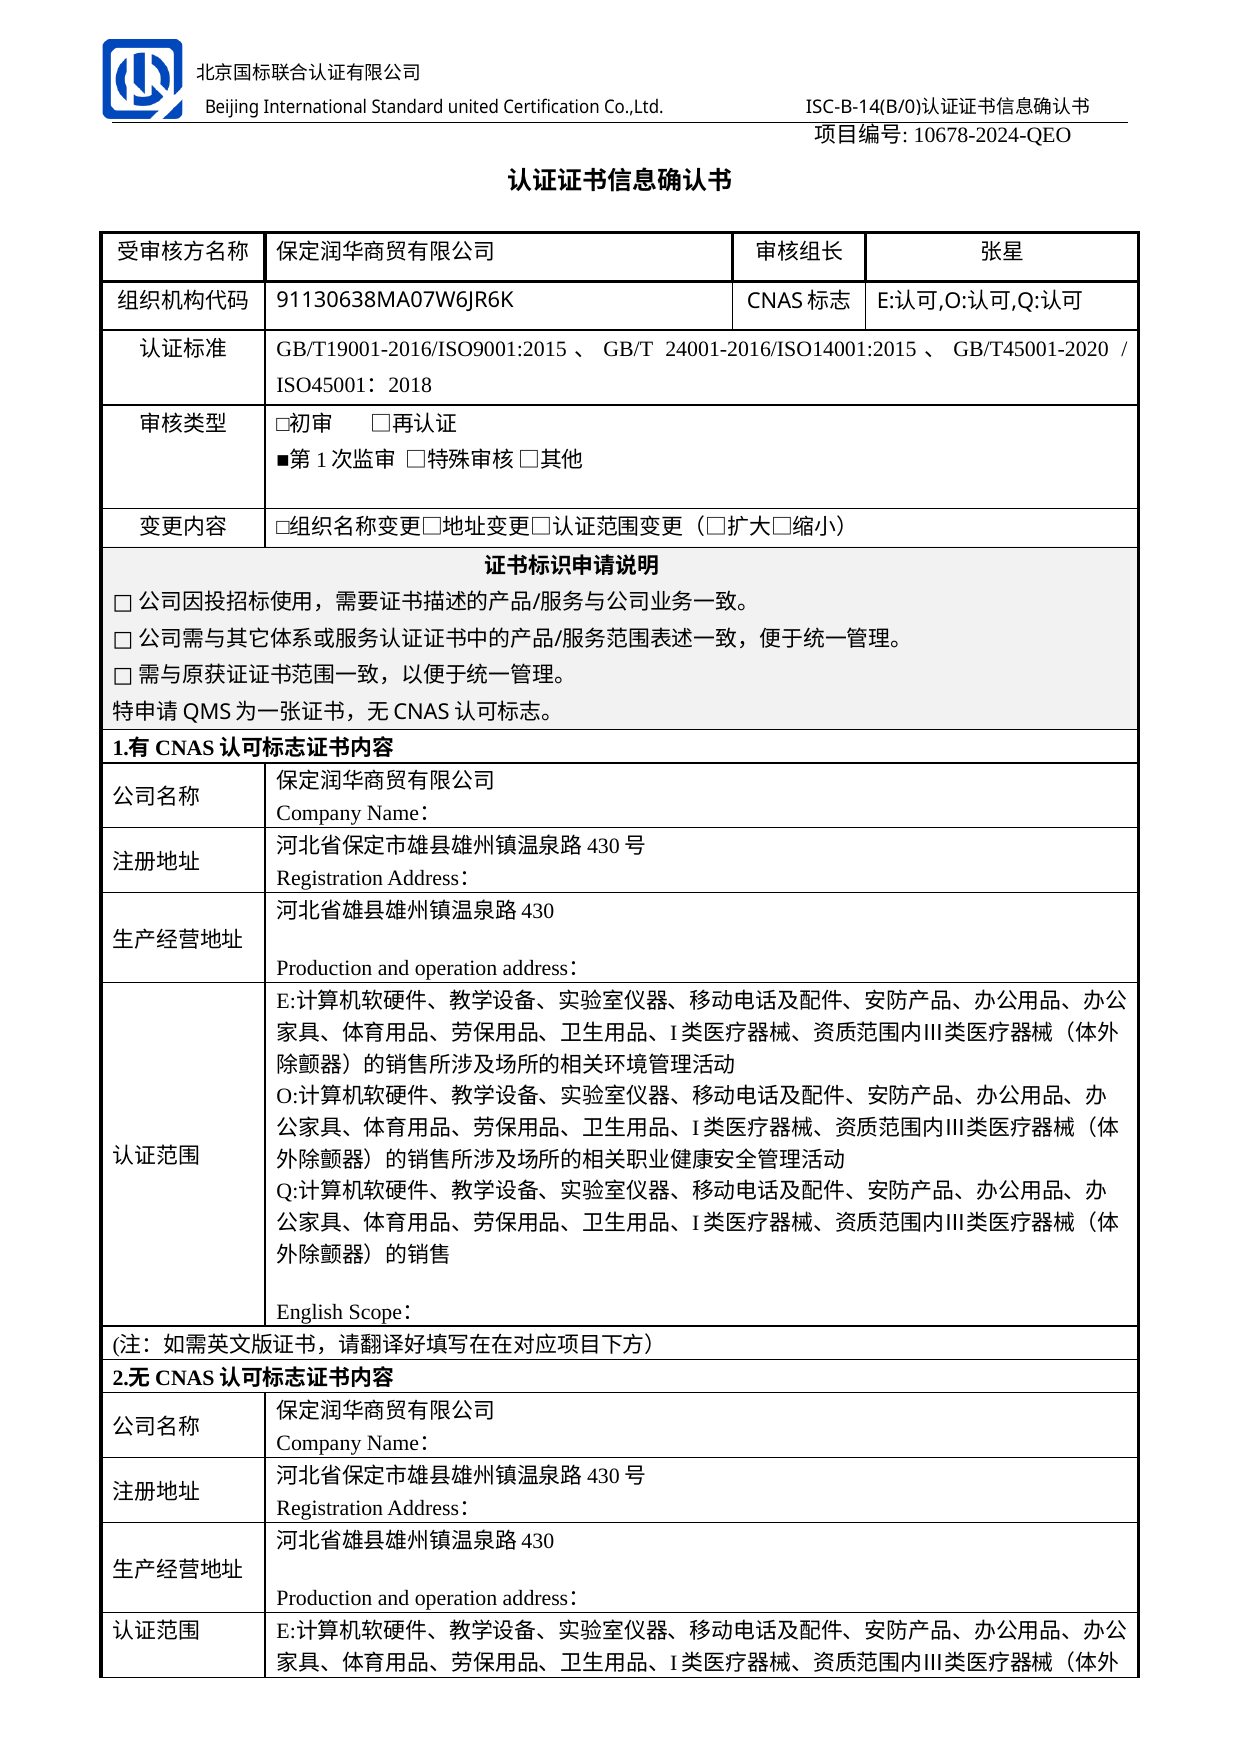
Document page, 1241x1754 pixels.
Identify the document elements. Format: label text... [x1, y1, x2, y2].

table_cell 变更内容 [103, 509, 264, 546]
table_cell 91130638MA07W6JR6K [266, 283, 732, 329]
table_cell 河北省保定市雄县雄州镇温泉路430号 Registration Address： [266, 1458, 1137, 1522]
text 认证证书信息确认书 [112, 160, 1128, 197]
table_cell 河北省雄县雄州镇温泉路430 Production and operation address： [266, 1523, 1137, 1612]
table_cell 生产经营地址 [103, 1523, 264, 1612]
table_cell 注册地址 [103, 1458, 264, 1522]
table_cell 1.有CNAS认可标志证书内容 [103, 730, 1137, 762]
table_cell □组织名称变更□地址变更□认证范围变更（□扩大□缩小） [266, 509, 1137, 546]
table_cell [266, 1613, 1137, 1677]
table_cell 组织机构代码 [103, 283, 264, 329]
table_cell 注册地址 [103, 828, 264, 892]
table_header 保定润华商贸有限公司 [267, 234, 731, 280]
table_cell 2.无CNAS认可标志证书内容 [103, 1360, 1137, 1392]
table_cell □初审 □再认证 ■第1次监审 □特殊审核 □其他 [266, 406, 1137, 507]
table_header 张星 [867, 234, 1137, 280]
table_cell 河北省保定市雄县雄州镇温泉路430号 Registration Address： [266, 828, 1137, 892]
table_header 受审核方名称 [103, 234, 263, 280]
table_cell CNAS标志 [733, 283, 865, 329]
table_cell 保定润华商贸有限公司 Company Name： [266, 764, 1137, 827]
table_cell 公司名称 [103, 1393, 264, 1457]
table_cell GB/T19001-2016/ISO9001:2015、GB/T 24001-2016/ISO14001:2015、GB/T45001-2020 / ISO45001：2018 [266, 331, 1137, 404]
table_cell 公司名称 [103, 764, 264, 827]
table_cell (注：如需英文版证书，请翻译好填写在在对应项目下方） [103, 1327, 1137, 1358]
text 项目编号: 10678-2024-QEO [112, 123, 1128, 148]
table_cell 生产经营地址 [103, 893, 264, 982]
table_cell 认证标准 [103, 331, 264, 404]
table_cell 河北省雄县雄州镇温泉路430 Production and operation address： [266, 893, 1137, 982]
table_cell 保定润华商贸有限公司 Company Name： [266, 1393, 1137, 1457]
table_cell 认证范围 [103, 983, 264, 1325]
picture [102, 39, 183, 119]
table_cell 证书标识申请说明 □ 公司因投招标使用，需要证书描述的产品/服务与公司业务一致。 □ 公司需与其它体系或服务认证证书中的产品/服务范围表述一致，便于统一管理。 □ 需与原获证证书范围一致，以便于统一管理。 特申请QMS为一张证书，无CNAS认可标志。 [103, 548, 1137, 729]
table_cell E:认可,O:认可,Q:认可 [866, 283, 1137, 329]
table_cell 认证范围 [103, 1613, 264, 1677]
table_header 审核组长 [734, 234, 864, 280]
table_cell 审核类型 [103, 406, 264, 507]
